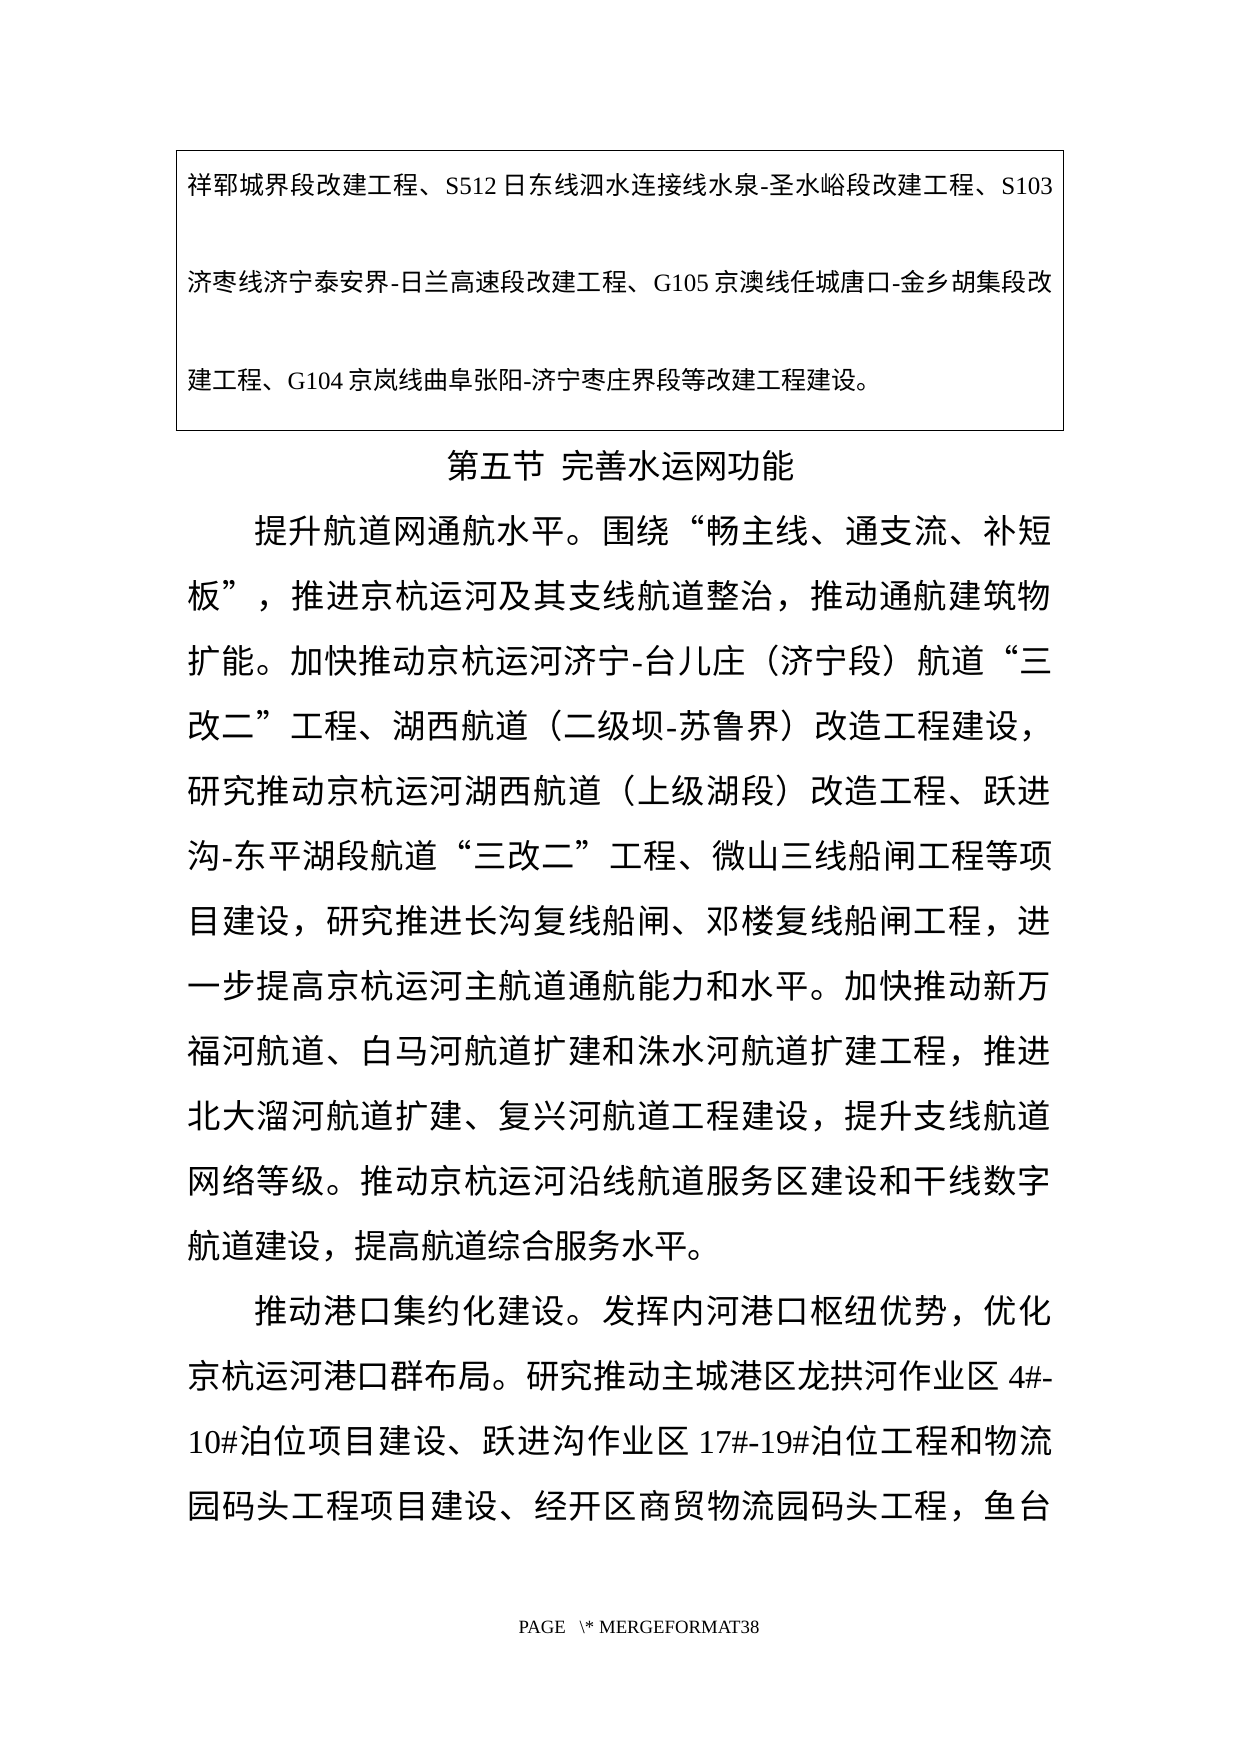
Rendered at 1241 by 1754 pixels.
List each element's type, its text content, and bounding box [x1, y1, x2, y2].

subtitle 第五节 完善水运网功能 [187, 431, 1053, 496]
text 提升航道网通航水平。围绕“畅主线、通支流、补短板”，推进京杭运河及其支线航道整治，推动通航建筑物扩能。加快推动京杭运河济宁-台儿庄（济宁段）航道“三改二”工程、湖西航道（二级坝-苏鲁界）改造工程建设，研究推动京杭运河湖西航道（上级湖段）改造工程、跃进沟-东平湖段航道“三改二”工程、微山三线船闸工程等项目建设，研究推进长沟复线船闸、邓楼复线船闸工程，进一步提高京杭运河主航道通航能力和水平。加快推动新万福河航道、白马河航道扩建和洙水河航道扩建工程，推进北大溜河航道扩建、复兴河航道工程建设，提升支线航道网络等级。推动京杭运河沿线航道服务区建设和干线数字航道建设，提高航道综合服务水平。 [187, 496, 1053, 1276]
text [187, 1276, 1053, 1536]
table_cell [177, 151, 1063, 430]
